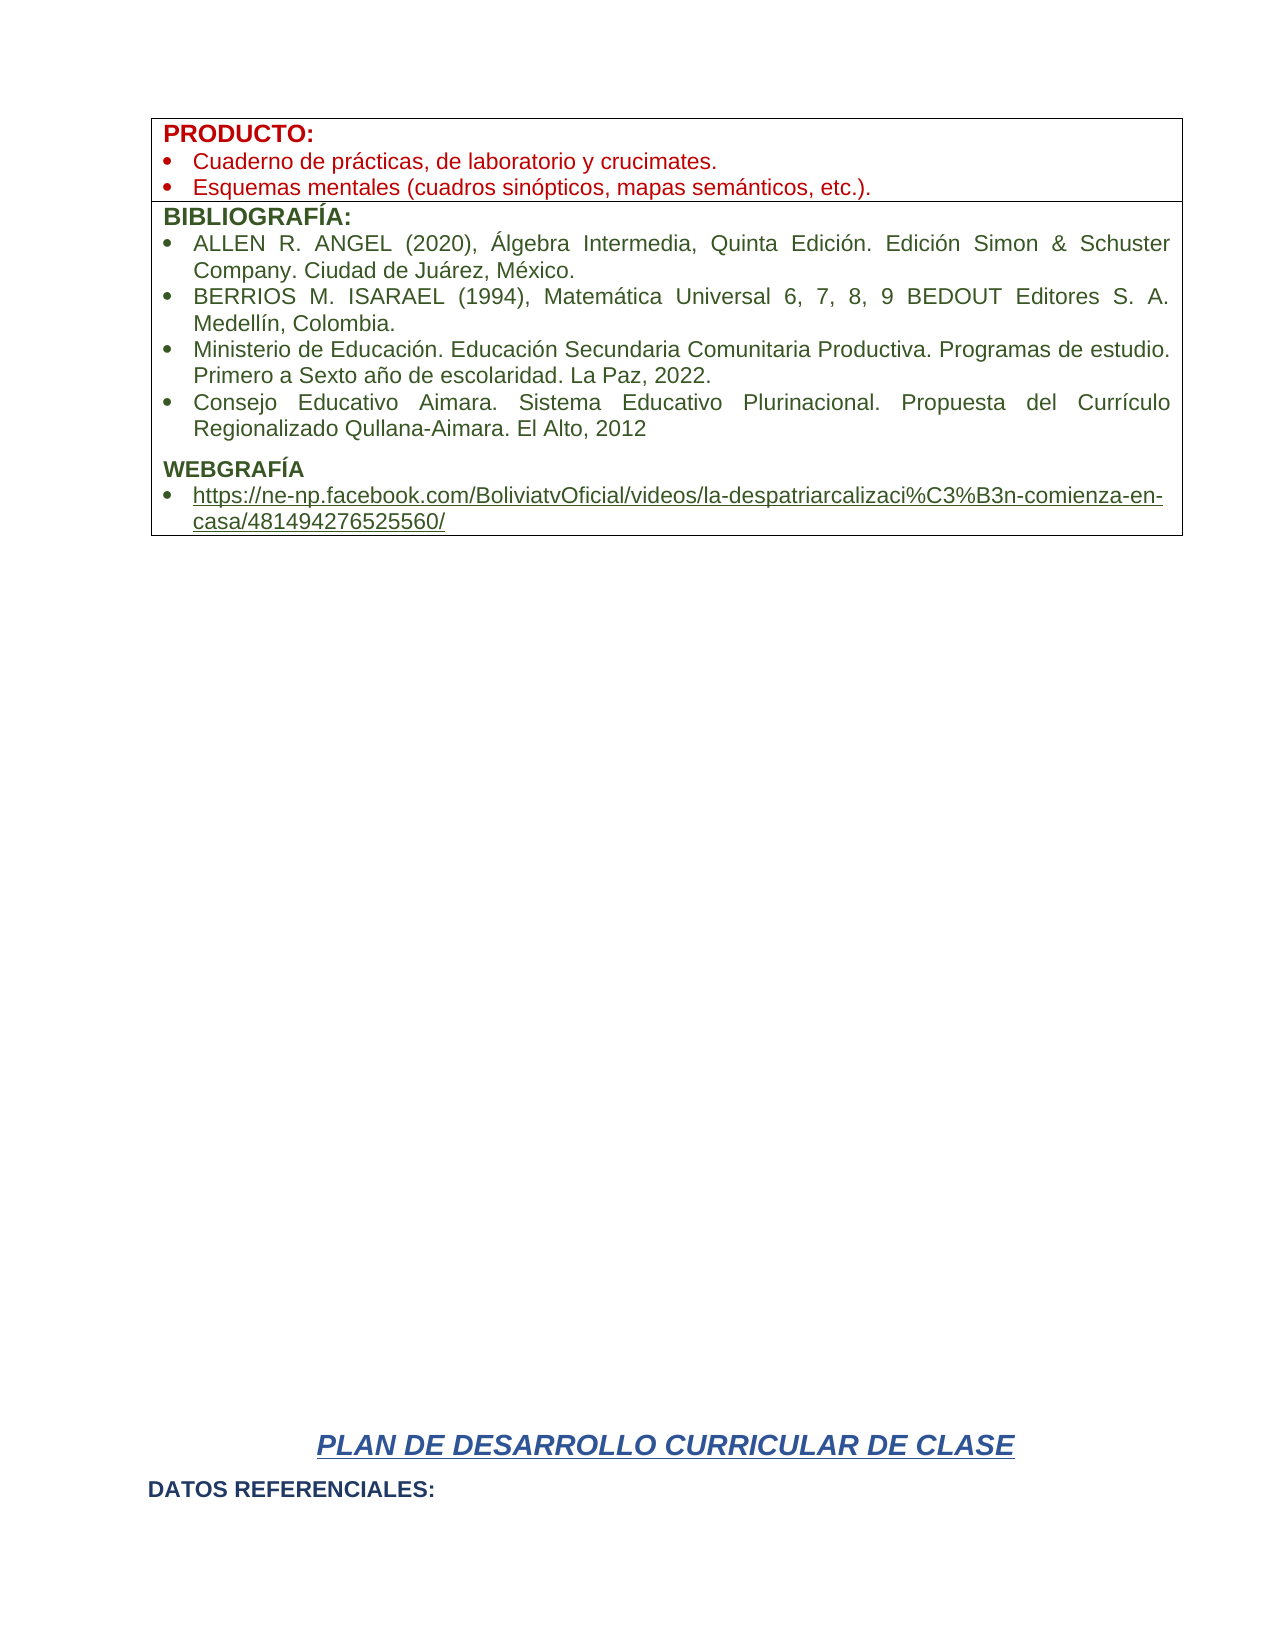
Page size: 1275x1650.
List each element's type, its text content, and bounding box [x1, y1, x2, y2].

text PLAN DE DESARROLLO CURRICULAR DE CLASE [148, 1428, 1186, 1462]
table_cell PRODUCTO: Cuaderno de prácticas, de laboratorio y crucimates. Esquemas mentales (cuadros sinópticos, mapas semánticos, etc.). [152, 119, 1182, 201]
table_cell BIBLIOGRAFÍA: ALLEN R. ANGEL (2020), Álgebra Intermedia, Quinta Edición. Edición Simon & Schuster Company. Ciudad de Juárez, México. BERRIOS M. ISARAEL (1994), Matemática Universal 6, 7, 8, 9 BEDOUT Editores S. A. Medellín, Colombia. Ministerio de Educación. Educación Secundaria Comunitaria Productiva. Programas de estudio. Primero a Sexto año de escolaridad. La Paz, 2022. Consejo Educativo Aimara. Sistema Educativo Plurinacional. Propuesta del Currículo Regionalizado Qullana-Aimara. El Alto, 2012 WEBGRAFÍA https://ne-np.facebook.com/BoliviatvOficial/videos/la-despatriarcalizaci%C3%B3n-comienza-en-casa/481494276525560/ [152, 202, 1182, 535]
text DATOS REFERENCIALES: [148, 1476, 1186, 1503]
